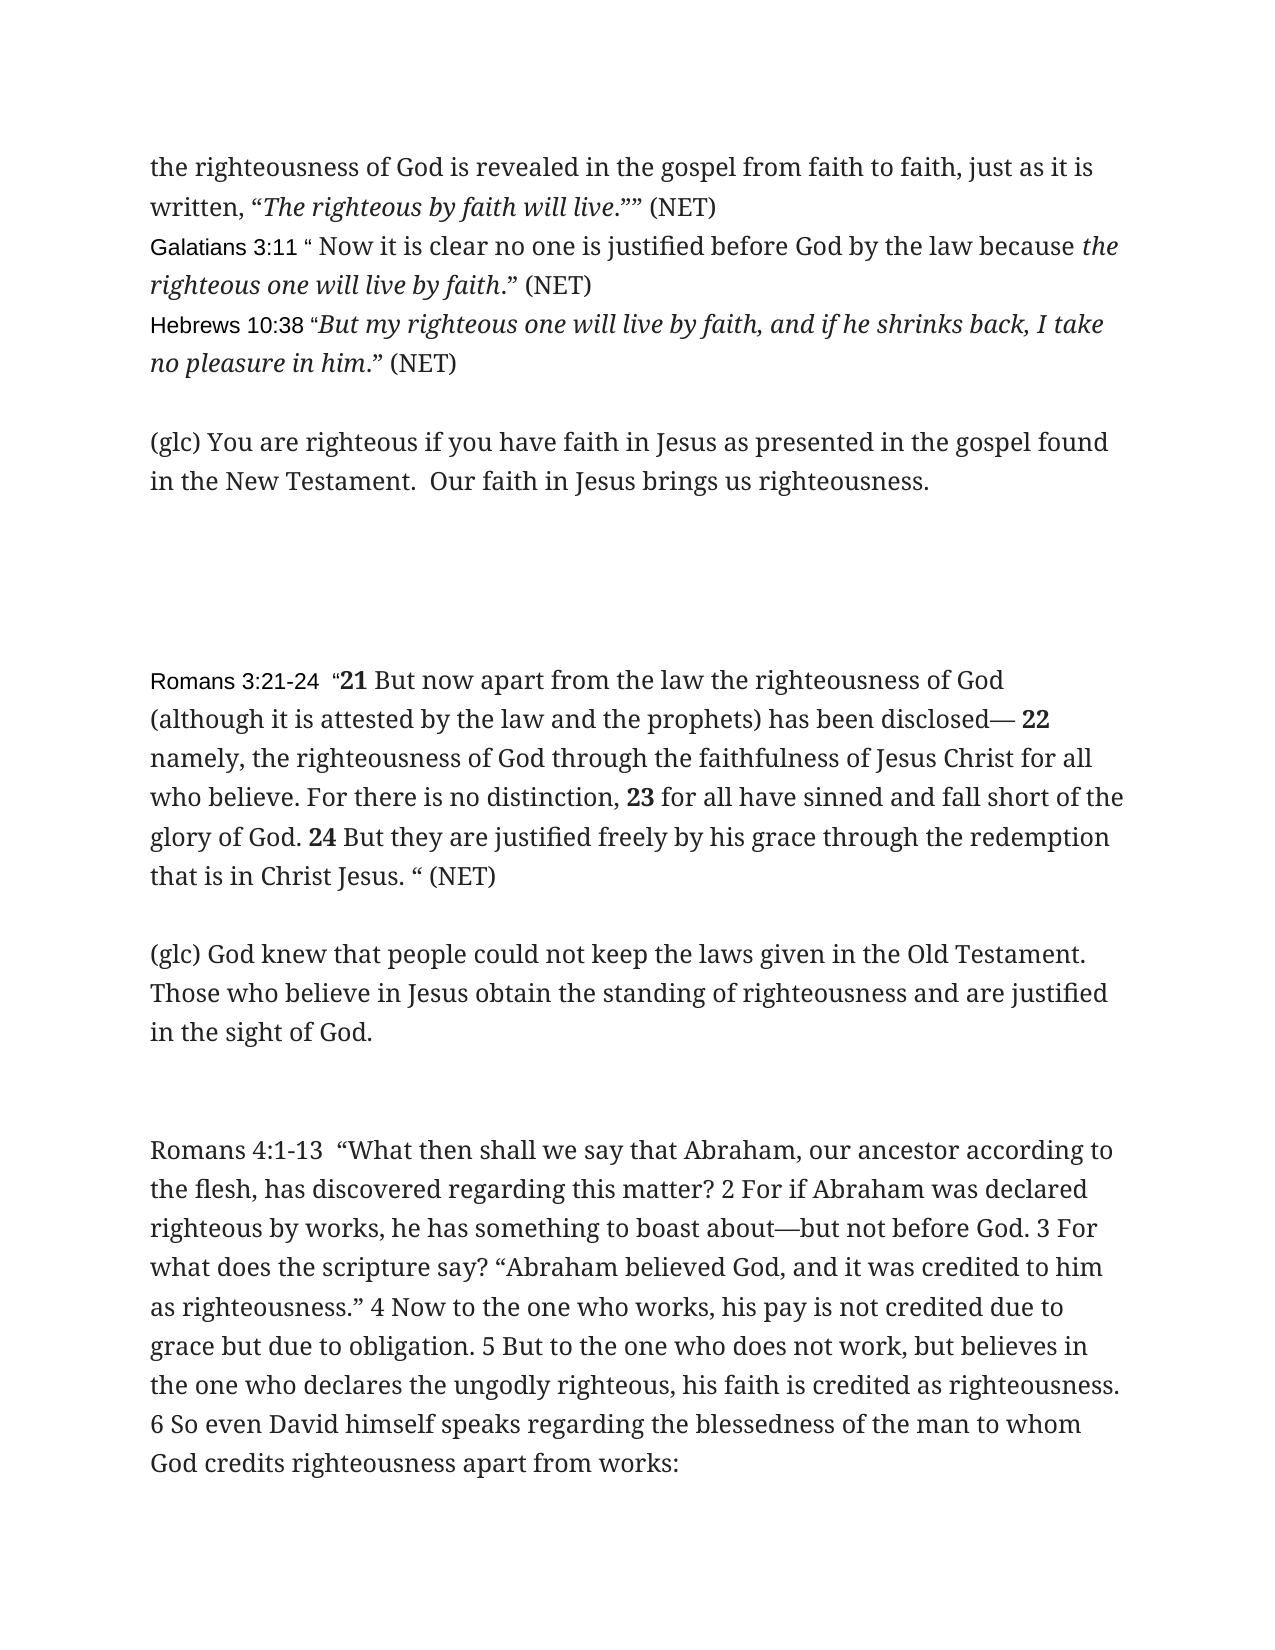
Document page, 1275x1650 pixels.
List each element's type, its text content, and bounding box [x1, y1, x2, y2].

text (glc) God knew that people could not keep the laws given in the Old Testament. Those who believe in Jesus obtain the standing of righteousness and are justified in the sight of God. [150, 937, 1125, 1049]
text 6 So even David himself speaks regarding the blessedness of the man to whom God credits righteousness apart from works: [150, 1407, 1125, 1480]
text Romans 3:21-24 “21 But now apart from the law the righteousness of God (although it is attested by the law and the prophets) has been disclosed— 22 namely, the righteousness of God through the faithfulness of Jesus Christ for all who believe. For there is no distinction, 23 for all have sinned and fall short of the glory of God. 24 But they are justified freely by his grace through the redemption that is in Christ Jesus. “ (NET) [150, 662, 1125, 892]
text (glc) You are righteous if you have faith in Jesus as presented in the gospel found in the New Testament. Our faith in Jesus brings us righteousness. [150, 424, 1125, 497]
text Romans 4:1-13 “What then shall we say that Abraham, our ancestor according to the flesh, has discovered regarding this matter? 2 For if Abraham was declared righteous by works, he has something to boast about—but not before God. 3 For what does the scripture say? “Abraham believed God, and it was credited to him as righteousness.” 4 Now to the one who works, his pay is not credited due to grace but due to obligation. 5 But to the one who does not work, but believes in the one who declares the ungodly righteous, his faith is credited as righteousness. [150, 1132, 1125, 1402]
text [150, 150, 1125, 223]
text Galatians 3:11 “ Now it is clear no one is justified before God by the law because the righteous one will live by faith.” (NET) [150, 228, 1125, 302]
text Hebrews 10:38 “But my righteous one will live by faith, and if he shrinks back, I take no pleasure in him.” (NET) [150, 307, 1125, 380]
